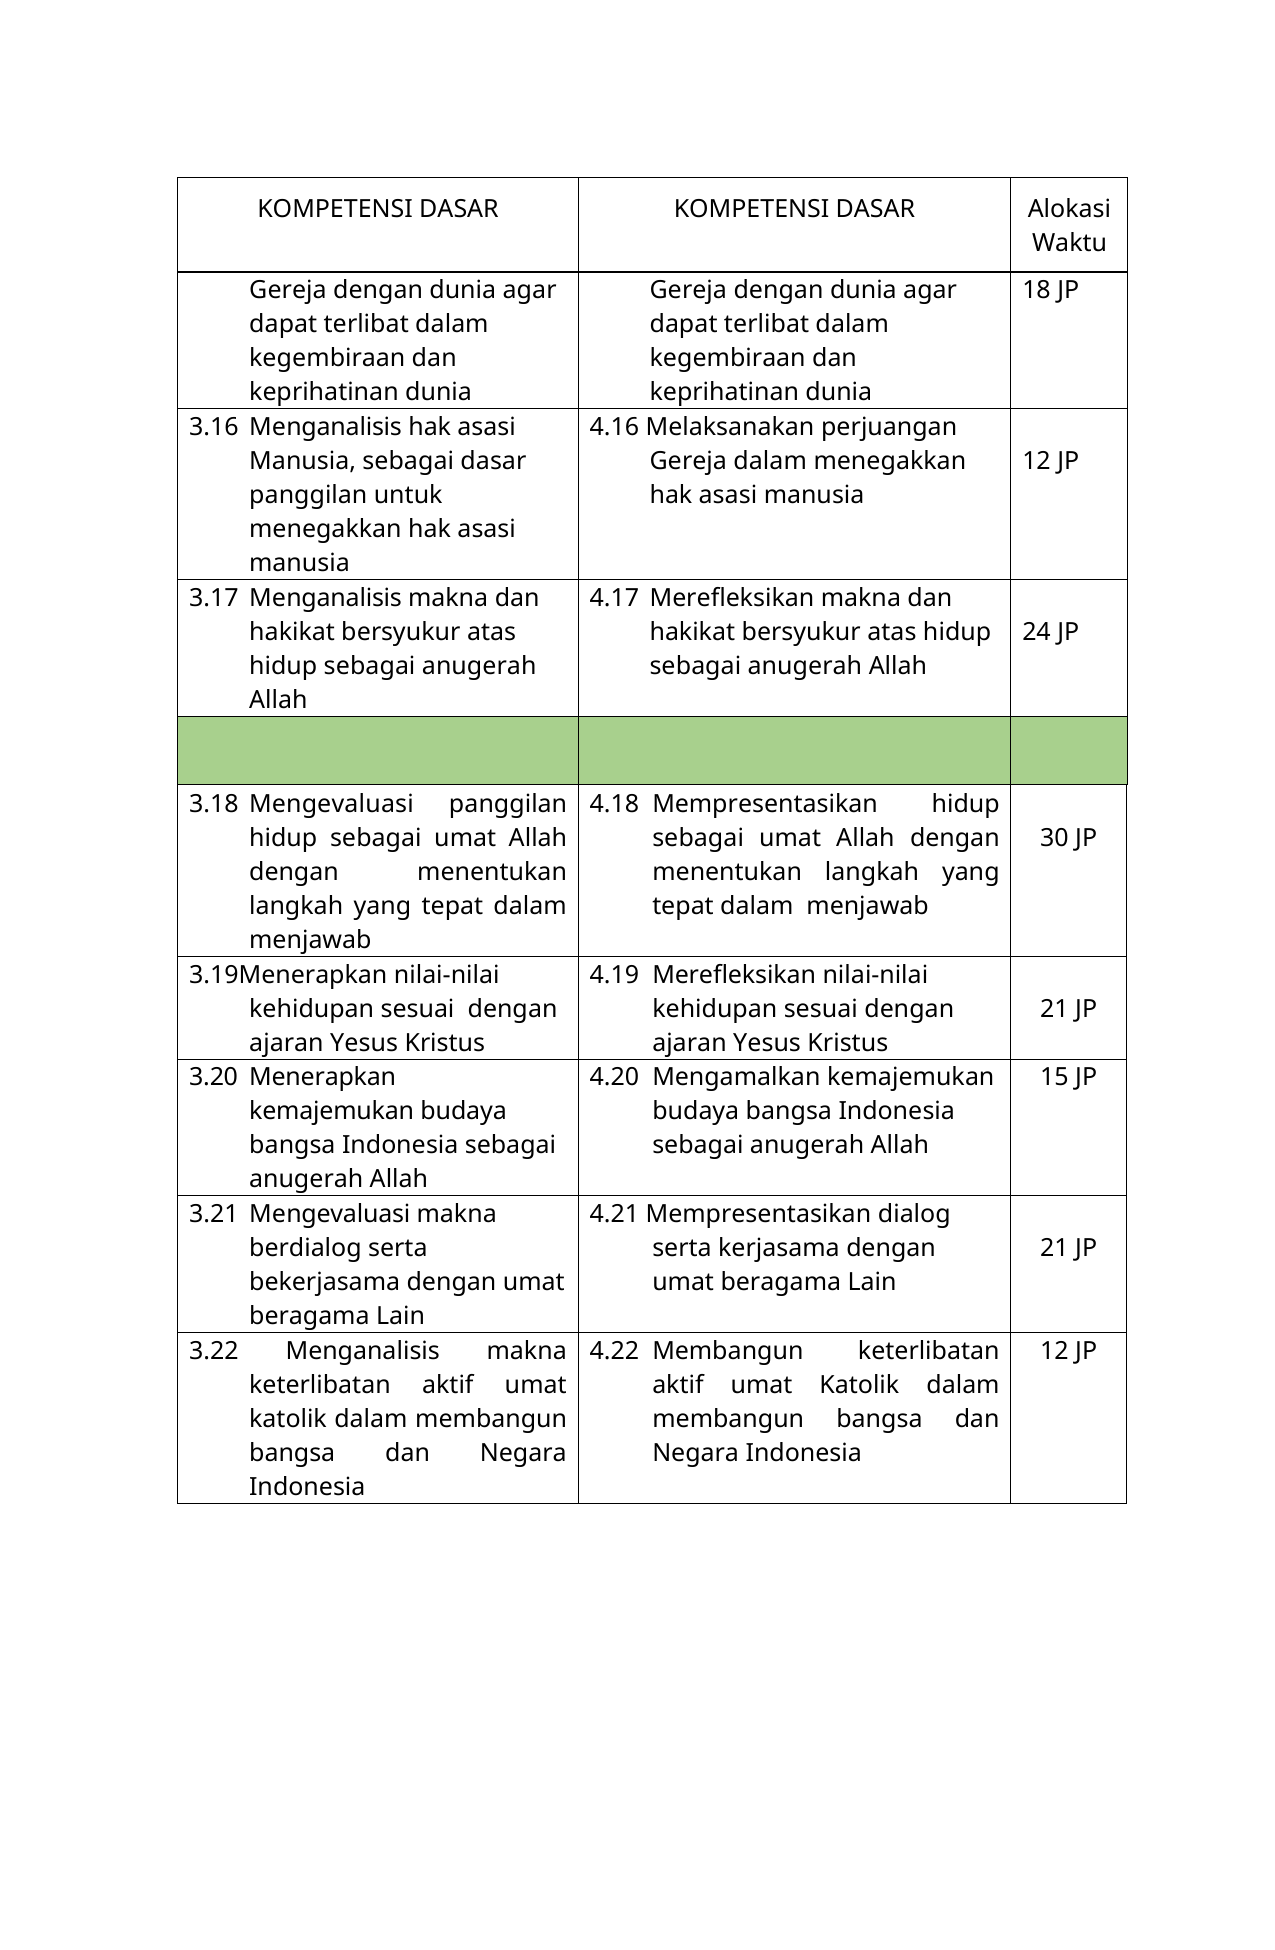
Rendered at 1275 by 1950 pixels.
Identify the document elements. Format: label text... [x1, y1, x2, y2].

table_cell 18 JP [1011, 273, 1127, 408]
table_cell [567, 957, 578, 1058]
table_cell 4.18 Mempresentasikan hidup sebagai umat Allah dengan menentukan langkah yang tepat dalam menjawab [579, 785, 1010, 956]
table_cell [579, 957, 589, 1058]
table_cell 30 JP [1011, 785, 1126, 956]
table_cell 12 JP [1011, 1333, 1126, 1503]
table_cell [178, 273, 578, 408]
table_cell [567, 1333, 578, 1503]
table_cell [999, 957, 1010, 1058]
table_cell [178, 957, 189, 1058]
table_cell 4.16 Melaksanakan perjuangan Gereja dalam menegakkan hak asasi manusia [579, 409, 1010, 579]
table_cell 15 JP [1011, 1060, 1126, 1195]
table_cell 4.20 Mengamalkan kemajemukan budaya bangsa Indonesia sebagai anugerah Allah [579, 1060, 1010, 1195]
table_cell 3.17 Menganalisis makna dan hakikat bersyukur atas hidup sebagai anugerah Allah [178, 580, 578, 716]
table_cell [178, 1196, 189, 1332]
table_cell 21 JP [1011, 1196, 1126, 1332]
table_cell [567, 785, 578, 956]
table_header Alokasi Waktu [1011, 178, 1127, 271]
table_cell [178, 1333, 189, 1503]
table_cell 3.16 Menganalisis hak asasi Manusia, sebagai dasar panggilan untuk menegakkan hak asasi manusia [178, 409, 578, 579]
table_cell 24 JP [1011, 580, 1127, 716]
table_cell [178, 717, 578, 784]
table_cell 4.21 Mempresentasikan dialog serta kerjasama dengan umat beragama Lain [579, 1196, 1010, 1332]
table_cell 4.22 Membangun keterlibatan aktif umat Katolik dalam membangun bangsa dan Negara Indonesia [579, 1333, 1010, 1503]
table_cell 21 JP [1011, 957, 1126, 1058]
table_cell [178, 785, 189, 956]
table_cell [579, 273, 1010, 408]
table_cell [579, 717, 1010, 784]
table_cell [1011, 717, 1127, 784]
table_cell 12 JP [1011, 409, 1127, 579]
table_cell 4.17 Merefleksikan makna dan hakikat bersyukur atas hidup sebagai anugerah Allah [579, 580, 1010, 716]
table_header KOMPETENSI DASAR [579, 178, 1010, 271]
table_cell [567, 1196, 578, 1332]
table_header KOMPETENSI DASAR [178, 178, 578, 271]
